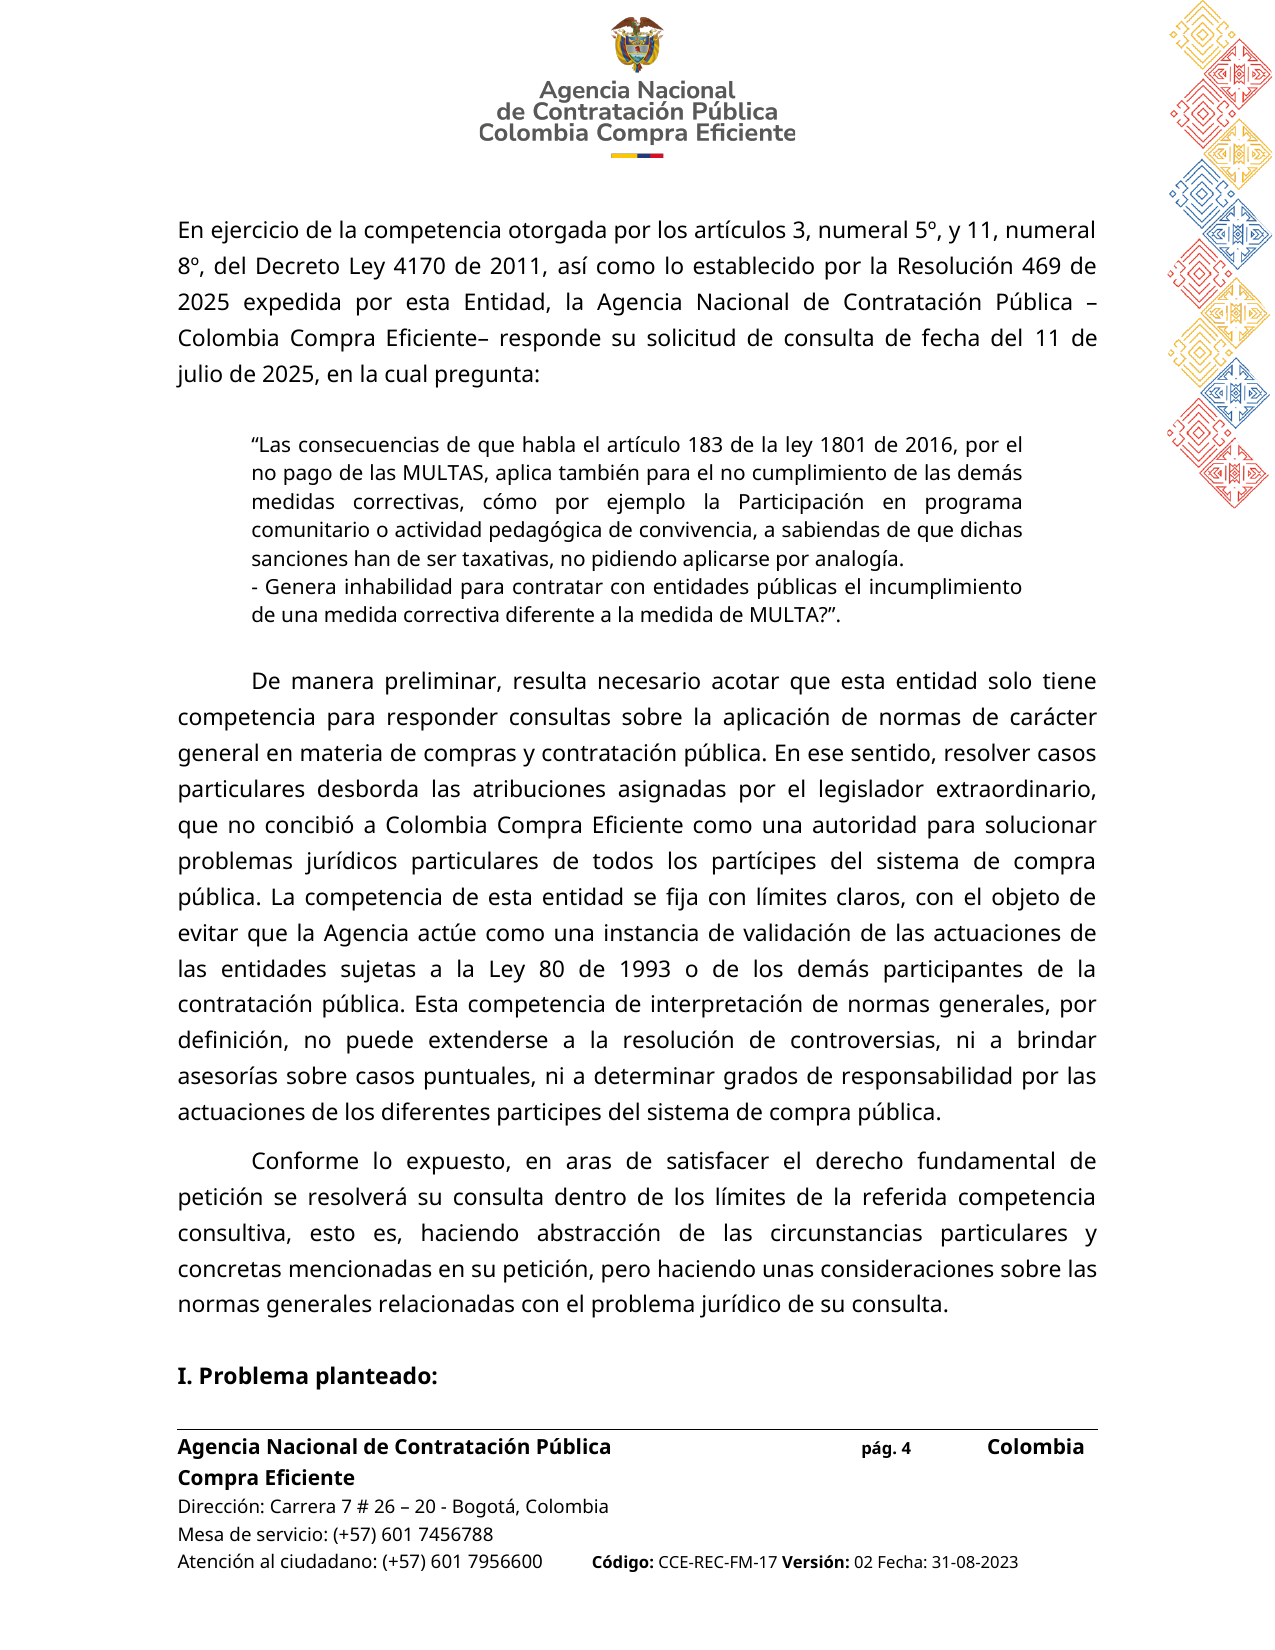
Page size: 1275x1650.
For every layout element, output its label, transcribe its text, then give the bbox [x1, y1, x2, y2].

text De manera preliminar, resulta necesario acotar que esta entidad solo tiene competencia para responder consultas sobre la aplicación de normas de carácter general en materia de compras y contratación pública. En ese sentido, resolver casos particulares desborda las atribuciones asignadas por el legislador extraordinario, que no concibió a Colombia Compra Eficiente como una autoridad para solucionar problemas jurídicos particulares de todos los partícipes del sistema de compra pública. La competencia de esta entidad se fija con límites claros, con el objeto de evitar que la Agencia actúe como una instancia de validación de las actuaciones de las entidades sujetas a la Ley 80 de 1993 o de los demás participantes de la contratación pública. Esta competencia de interpretación de normas generales, por definición, no puede extenderse a la resolución de controversias, ni a brindar asesorías sobre casos puntuales, ni a determinar grados de responsabilidad por las actuaciones de los diferentes participes del sistema de compra pública. [177, 665, 1098, 1127]
text En ejercicio de la competencia otorgada por los artículos 3, numeral 5º, y 11, numeral 8º, del Decreto Ley 4170 de 2011, así como lo establecido por la Resolución 469 de 2025 expedida por esta Entidad, la Agencia Nacional de Contratación Pública – Colombia Compra Eficiente– responde su solicitud de consulta de fecha del 11 de julio de 2025, en la cual pregunta: [177, 214, 1098, 389]
picture [1165, 0, 1272, 506]
picture [479, 17, 796, 158]
text I. Problema planteado: [177, 1360, 1098, 1392]
text - Genera inhabilidad para contratar con entidades públicas el incumplimiento de una medida correctiva diferente a la medida de MULTA?”. [251, 572, 1024, 629]
text “Las consecuencias de que habla el artículo 183 de la ley 1801 de 2016, por el no pago de las MULTAS, aplica también para el no cumplimiento de las demás medidas correctivas, cómo por ejemplo la Participación en programa comunitario o actividad pedagógica de convivencia, a sabiendas de que dichas sanciones han de ser taxativas, no pidiendo aplicarse por analogía. [251, 430, 1024, 572]
text Conforme lo expuesto, en aras de satisfacer el derecho fundamental de petición se resolverá su consulta dentro de los límites de la referida competencia consultiva, esto es, haciendo abstracción de las circunstancias particulares y concretas mencionadas en su petición, pero haciendo unas consideraciones sobre las normas generales relacionadas con el problema jurídico de su consulta. [177, 1145, 1098, 1320]
